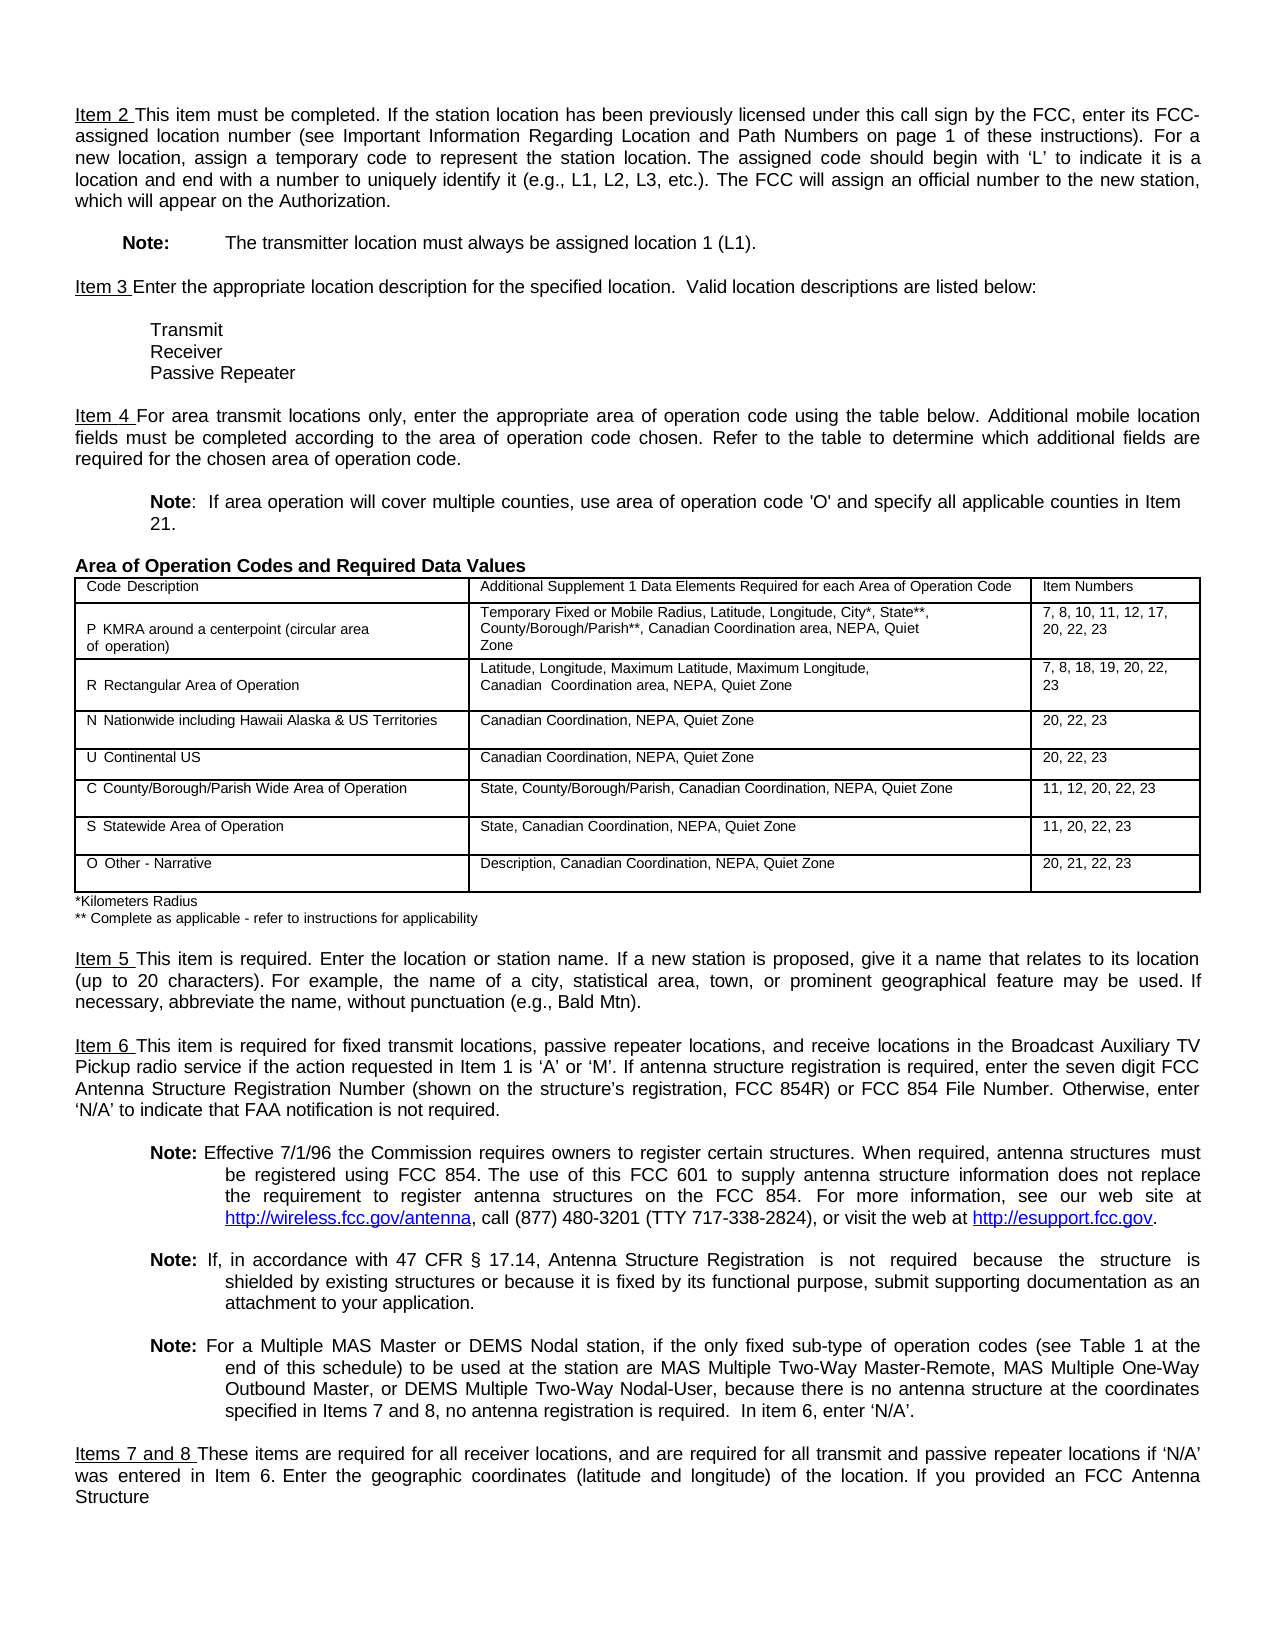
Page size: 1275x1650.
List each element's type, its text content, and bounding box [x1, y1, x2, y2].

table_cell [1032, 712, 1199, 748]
text Note: If, in accordance with 47 CFR § 17.14, Antenna Structure Registration is not required because the structure is shielded by existing structures or because it is fixed by its functional purpose, submit supporting documentation as an attachment to your application. [150, 1249, 1201, 1314]
text Item 6 This item is required for fixed transmit locations, passive repeater locations, and receive locations in the Broadcast Auxiliary TV Pickup radio service if the action requested in Item 1 is ‘A’ or ‘M’. If antenna structure registration is required, enter the seven digit FCC Antenna Structure Registration Number (shown on the structure’s registration, FCC 854R) or FCC 854 File Number. Otherwise, enter ‘N/A’ to indicate that FAA notification is not required. [75, 1034, 1201, 1121]
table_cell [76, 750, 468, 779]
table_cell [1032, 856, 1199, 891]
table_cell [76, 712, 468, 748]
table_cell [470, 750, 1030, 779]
text Item 2 This item must be completed. If the station location has been previously licensed under this call sign by the FCC, enter its FCC- assigned location number (see Important Information Regarding Location and Path Numbers on page 1 of these instructions). For a new location, assign a temporary code to represent the station location. The assigned code should begin with ‘L’ to indicate it is a location and end with a number to uniquely identify it (e.g., L1, L2, L3, etc.). The FCC will assign an official number to the new station, which will appear on the Authorization. [75, 104, 1201, 211]
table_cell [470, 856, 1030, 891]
text Passive Repeater [150, 362, 1212, 383]
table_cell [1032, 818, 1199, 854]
text ** Complete as applicable - refer to instructions for applicability [75, 910, 1212, 927]
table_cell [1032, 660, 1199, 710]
text Items 7 and 8 These items are required for all receiver locations, and are required for all transmit and passive repeater locations if ‘N/A’ was entered in Item 6. Enter the geographic coordinates (latitude and longitude) of the location. If you provided an FCC Antenna Structure [75, 1443, 1201, 1507]
text Note: If area operation will cover multiple counties, use area of operation code 'O' and specify all applicable counties in Item 21. [150, 490, 1194, 534]
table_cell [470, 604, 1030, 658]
text *Kilometers Radius [75, 893, 1212, 910]
text Transmit Receiver [150, 319, 276, 362]
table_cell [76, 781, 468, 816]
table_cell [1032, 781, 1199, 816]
text Note: For a Multiple MAS Master or DEMS Nodal station, if the only fixed sub-type of operation codes (see Table 1 at the end of this schedule) to be used at the station are MAS Multiple Two-Way Master-Remote, MAS Multiple One-Way Outbound Master, or DEMS Multiple Two-Way Nodal-User, because there is no antenna structure at the coordinates specified in Items 7 and 8, no antenna registration is required. In item 6, enter ‘N/A’. [150, 1335, 1201, 1421]
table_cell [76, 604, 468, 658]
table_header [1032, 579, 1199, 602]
text Note: Effective 7/1/96 the Commission requires owners to register certain structures. When required, antenna structures must be registered using FCC 854. The use of this FCC 601 to supply antenna structure information does not replace the requirement to register antenna structures on the FCC 854. For more information, see our web site at http://wireless.fcc.gov/antenna, call (877) 480-3201 (TTY 717-338-2824), or visit the web at http://esupport.fcc.gov. [150, 1142, 1201, 1228]
text Item 5 This item is required. Enter the location or station name. If a new station is proposed, give it a name that relates to its location (up to 20 characters). For example, the name of a city, statistical area, town, or prominent geographical feature may be used. If necessary, abbreviate the name, without punctuation (e.g., Bald Mtn). [75, 948, 1201, 1013]
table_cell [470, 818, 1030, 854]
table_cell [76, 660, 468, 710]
subtitle Area of Operation Codes and Required Data Values [75, 555, 1212, 577]
text Note: The transmitter location must always be assigned location 1 (L1). [122, 232, 1212, 254]
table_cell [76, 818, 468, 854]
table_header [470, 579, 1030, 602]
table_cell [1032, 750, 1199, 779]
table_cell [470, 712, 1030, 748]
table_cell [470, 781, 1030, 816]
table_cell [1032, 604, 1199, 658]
text Item 4 For area transmit locations only, enter the appropriate area of operation code using the table below. Additional mobile location fields must be completed according to the area of operation code chosen. Refer to the table to determine which additional fields are required for the chosen area of operation code. [75, 405, 1201, 470]
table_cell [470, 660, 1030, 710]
text Item 3 Enter the appropriate location description for the specified location. Valid location descriptions are listed below: [75, 276, 1212, 297]
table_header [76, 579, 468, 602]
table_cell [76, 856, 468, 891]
